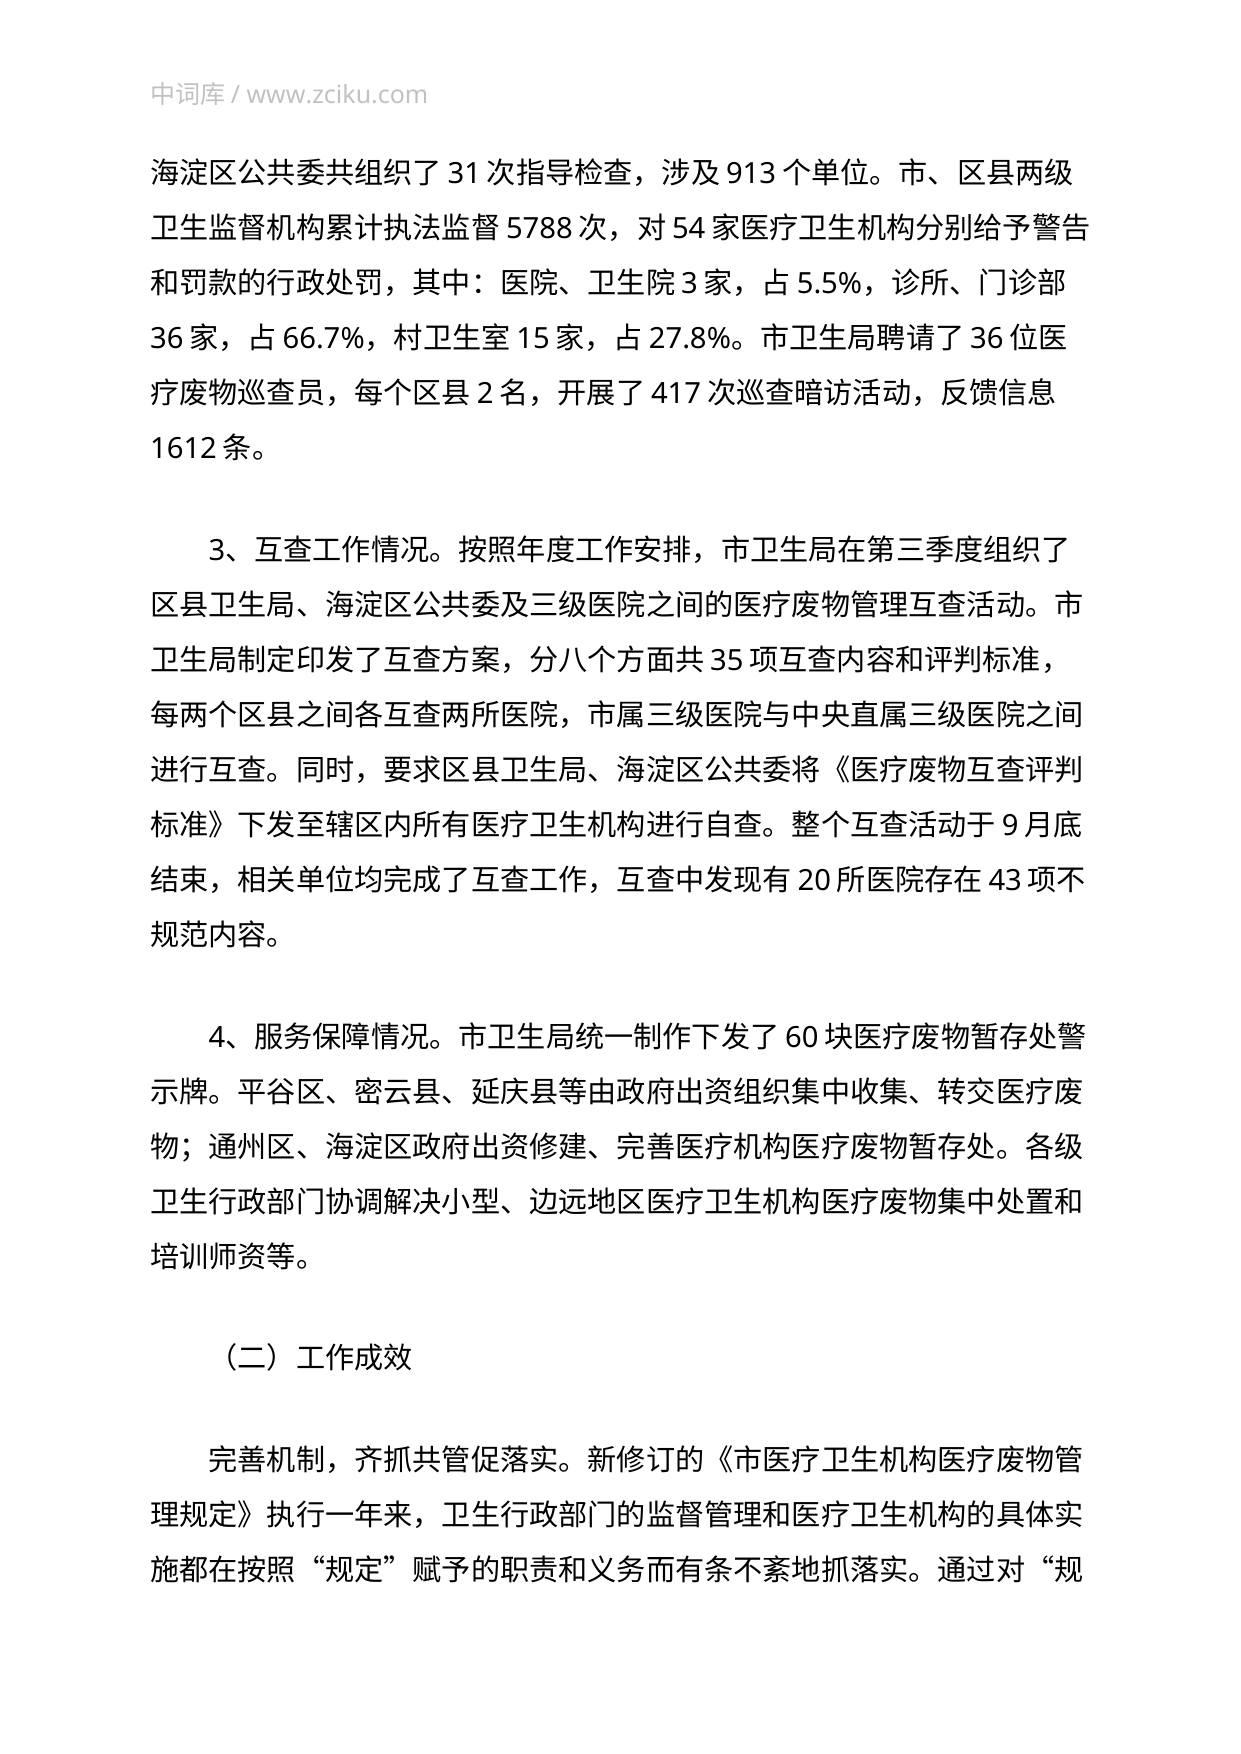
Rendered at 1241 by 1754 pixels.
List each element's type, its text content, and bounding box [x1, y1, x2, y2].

text 4、服务保障情况。市卫生局统一制作下发了60块医疗废物暂存处警示牌。平谷区、密云县、延庆县等由政府出资组织集中收集、转交医疗废物；通州区、海淀区政府出资修建、完善医疗机构医疗废物暂存处。各级卫生行政部门协调解决小型、边远地区医疗卫生机构医疗废物集中处置和培训师资等。 [150, 1013, 1090, 1275]
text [150, 1437, 1090, 1589]
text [150, 150, 1090, 467]
text 3、互查工作情况。按照年度工作安排，市卫生局在第三季度组织了区县卫生局、海淀区公共委及三级医院之间的医疗废物管理互查活动。市卫生局制定印发了互查方案，分八个方面共35项互查内容和评判标准，每两个区县之间各互查两所医院，市属三级医院与中央直属三级医院之间进行互查。同时，要求区县卫生局、海淀区公共委将《医疗废物互查评判标准》下发至辖区内所有医疗卫生机构进行自查。整个互查活动于9月底结束，相关单位均完成了互查工作，互查中发现有20所医院存在43项不规范内容。 [150, 527, 1090, 954]
text （二）工作成效 [150, 1335, 1090, 1377]
